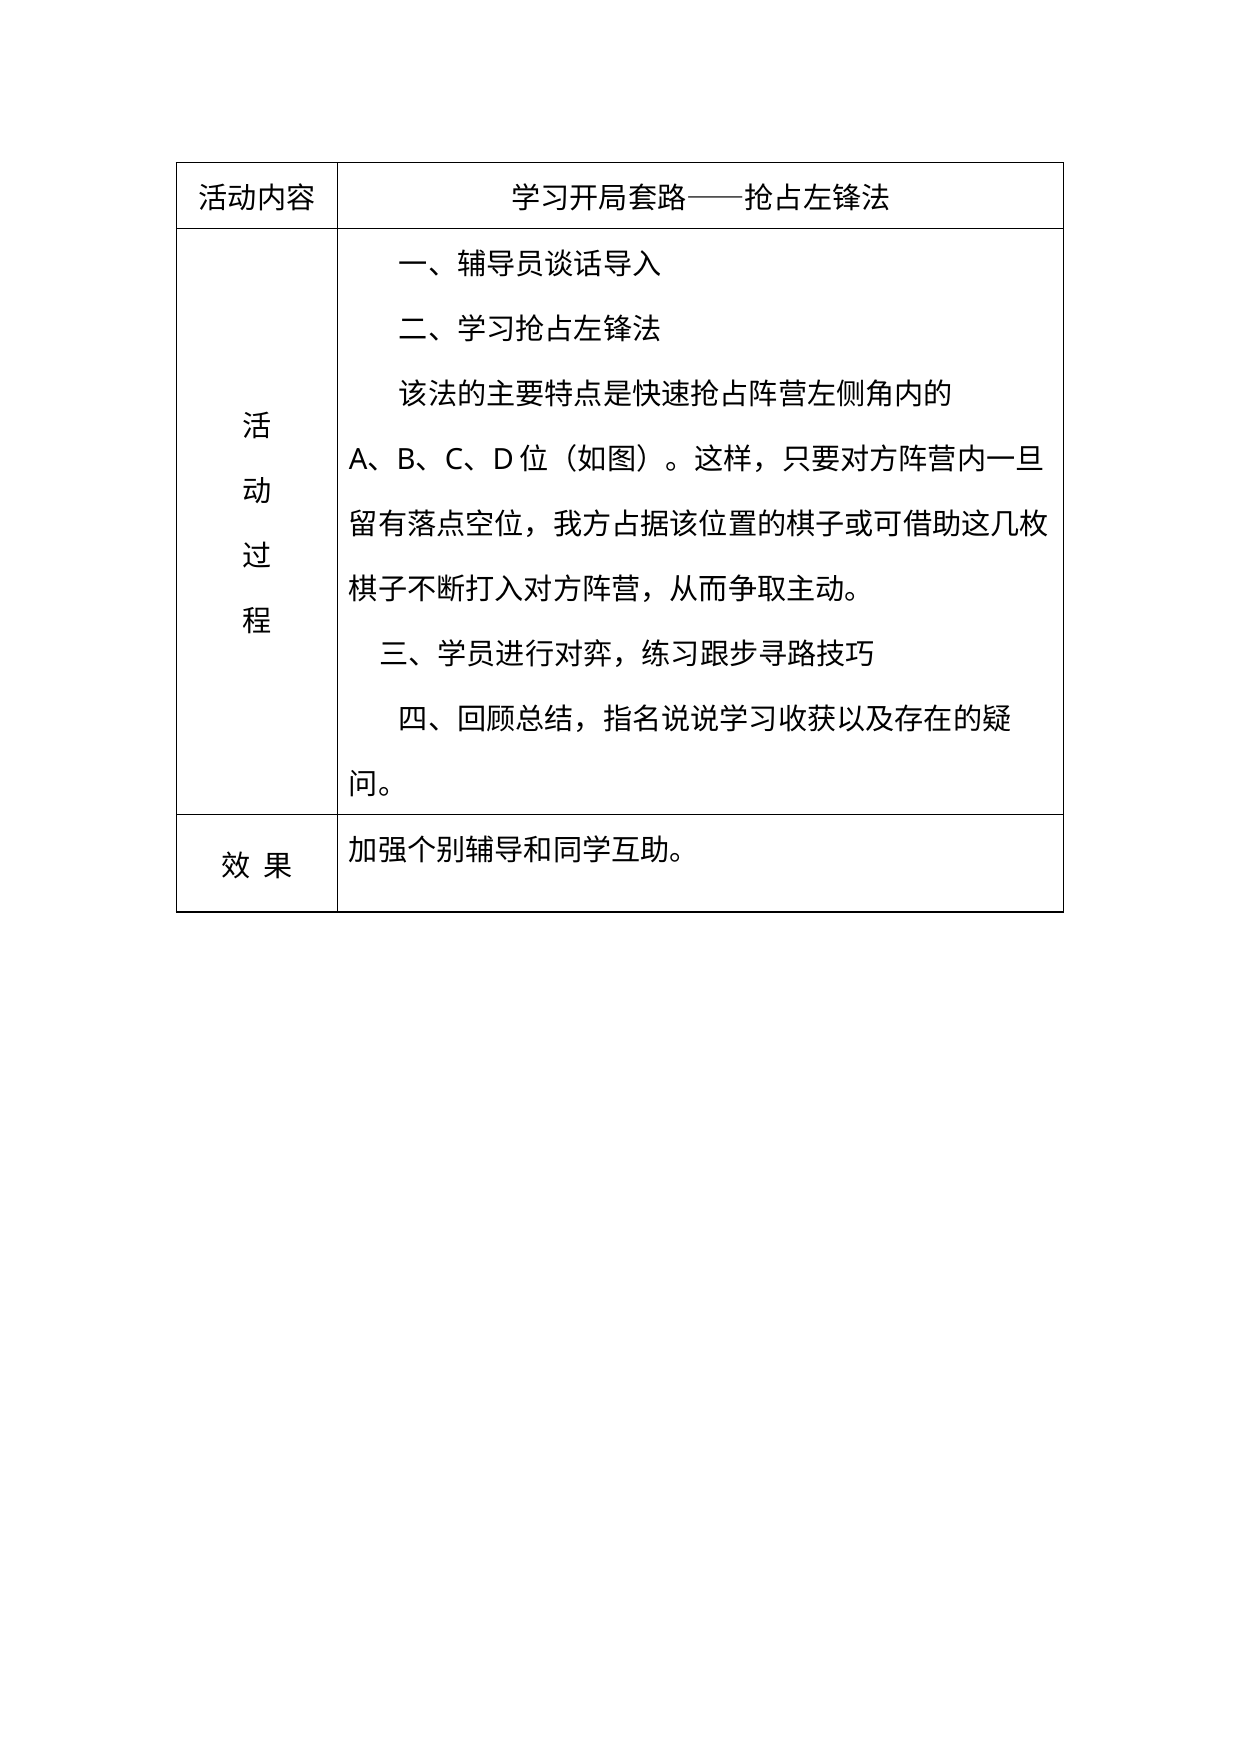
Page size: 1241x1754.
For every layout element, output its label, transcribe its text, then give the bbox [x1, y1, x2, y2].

table_cell 活动内容 [177, 163, 337, 228]
table_cell 学习开局套路——抢占左锋法 [338, 163, 1063, 228]
table_cell 效 果 [177, 815, 337, 911]
table_cell 加强个别辅导和同学互助。 [338, 815, 1063, 911]
table_cell 活 动 过 程 [177, 229, 337, 814]
table_cell 一、辅导员谈话导入 二、学习抢占左锋法 该法的主要特点是快速抢占阵营左侧角内的A、B、C、D位（如图）。这样，只要对方阵营内一旦留有落点空位，我方占据该位置的棋子或可借助这几枚棋子不断打入对方阵营，从而争取主动。 三、学员进行对弈，练习跟步寻路技巧 四、回顾总结，指名说说学习收获以及存在的疑问。 [338, 229, 1063, 814]
